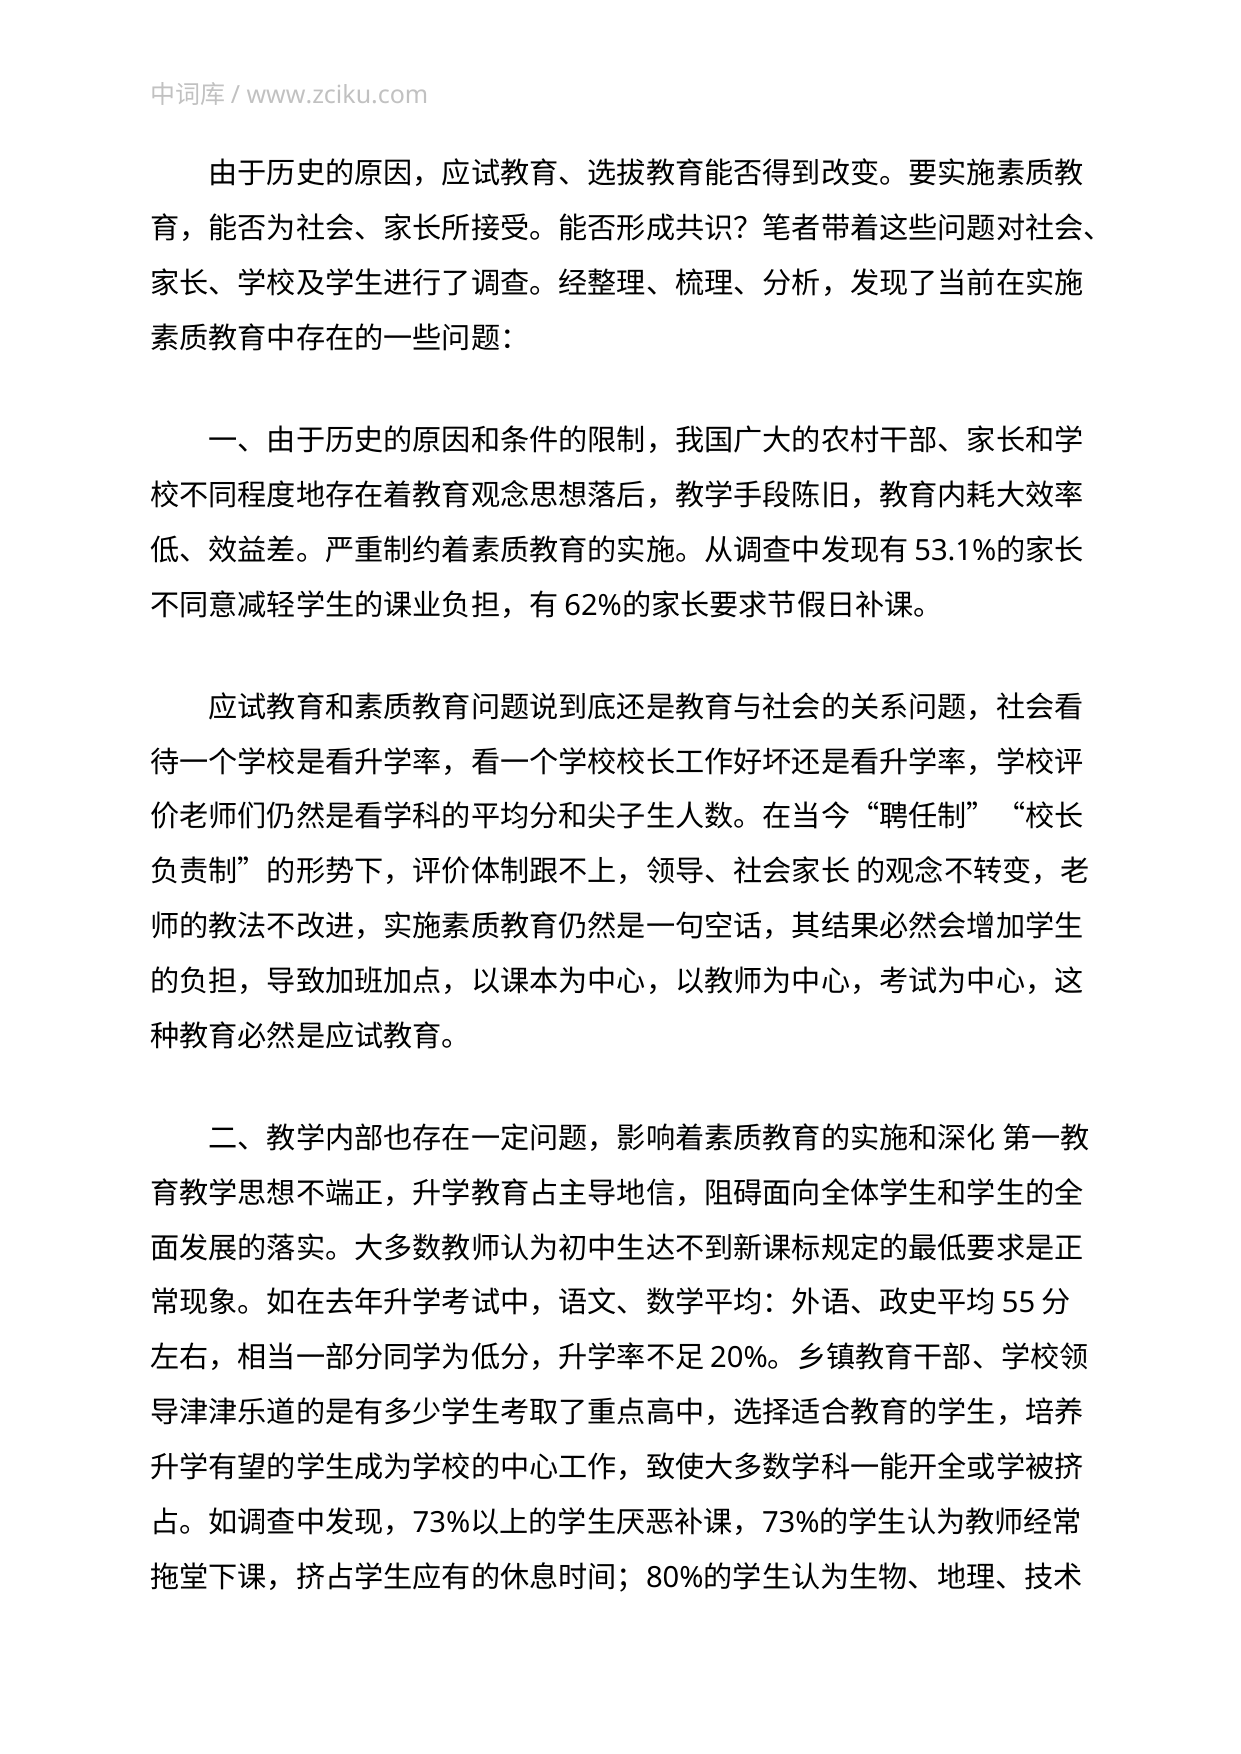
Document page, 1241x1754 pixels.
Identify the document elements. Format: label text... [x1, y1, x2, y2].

text 一、由于历史的原因和条件的限制，我国广大的农村干部、家长和学校不同程度地存在着教育观念思想落后，教学手段陈旧，教育内耗大效率低、效益差。严重制约着素质教育的实施。从调查中发现有53.1%的家长不同意减轻学生的课业负担，有62%的家长要求节假日补课。 [150, 416, 1090, 624]
text 应试教育和素质教育问题说到底还是教育与社会的关系问题，社会看待一个学校是看升学率，看一个学校校长工作好坏还是看升学率，学校评价老师们仍然是看学科的平均分和尖子生人数。在当今“聘任制”“校长负责制”的形势下，评价体制跟不上，领导、社会家长 的观念不转变，老师的教法不改进，实施素质教育仍然是一句空话，其结果必然会增加学生的负担，导致加班加点，以课本为中心，以教师为中心，考试为中心，这种教育必然是应试教育。 [150, 683, 1090, 1055]
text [150, 1114, 1090, 1596]
text 由于历史的原因，应试教育、选拔教育能否得到改变。要实施素质教育，能否为社会、家长所接受。能否形成共识？笔者带着这些问题对社会、家长、学校及学生进行了调查。经整理、梳理、分析，发现了当前在实施素质教育中存在的一些问题： [150, 150, 1090, 357]
